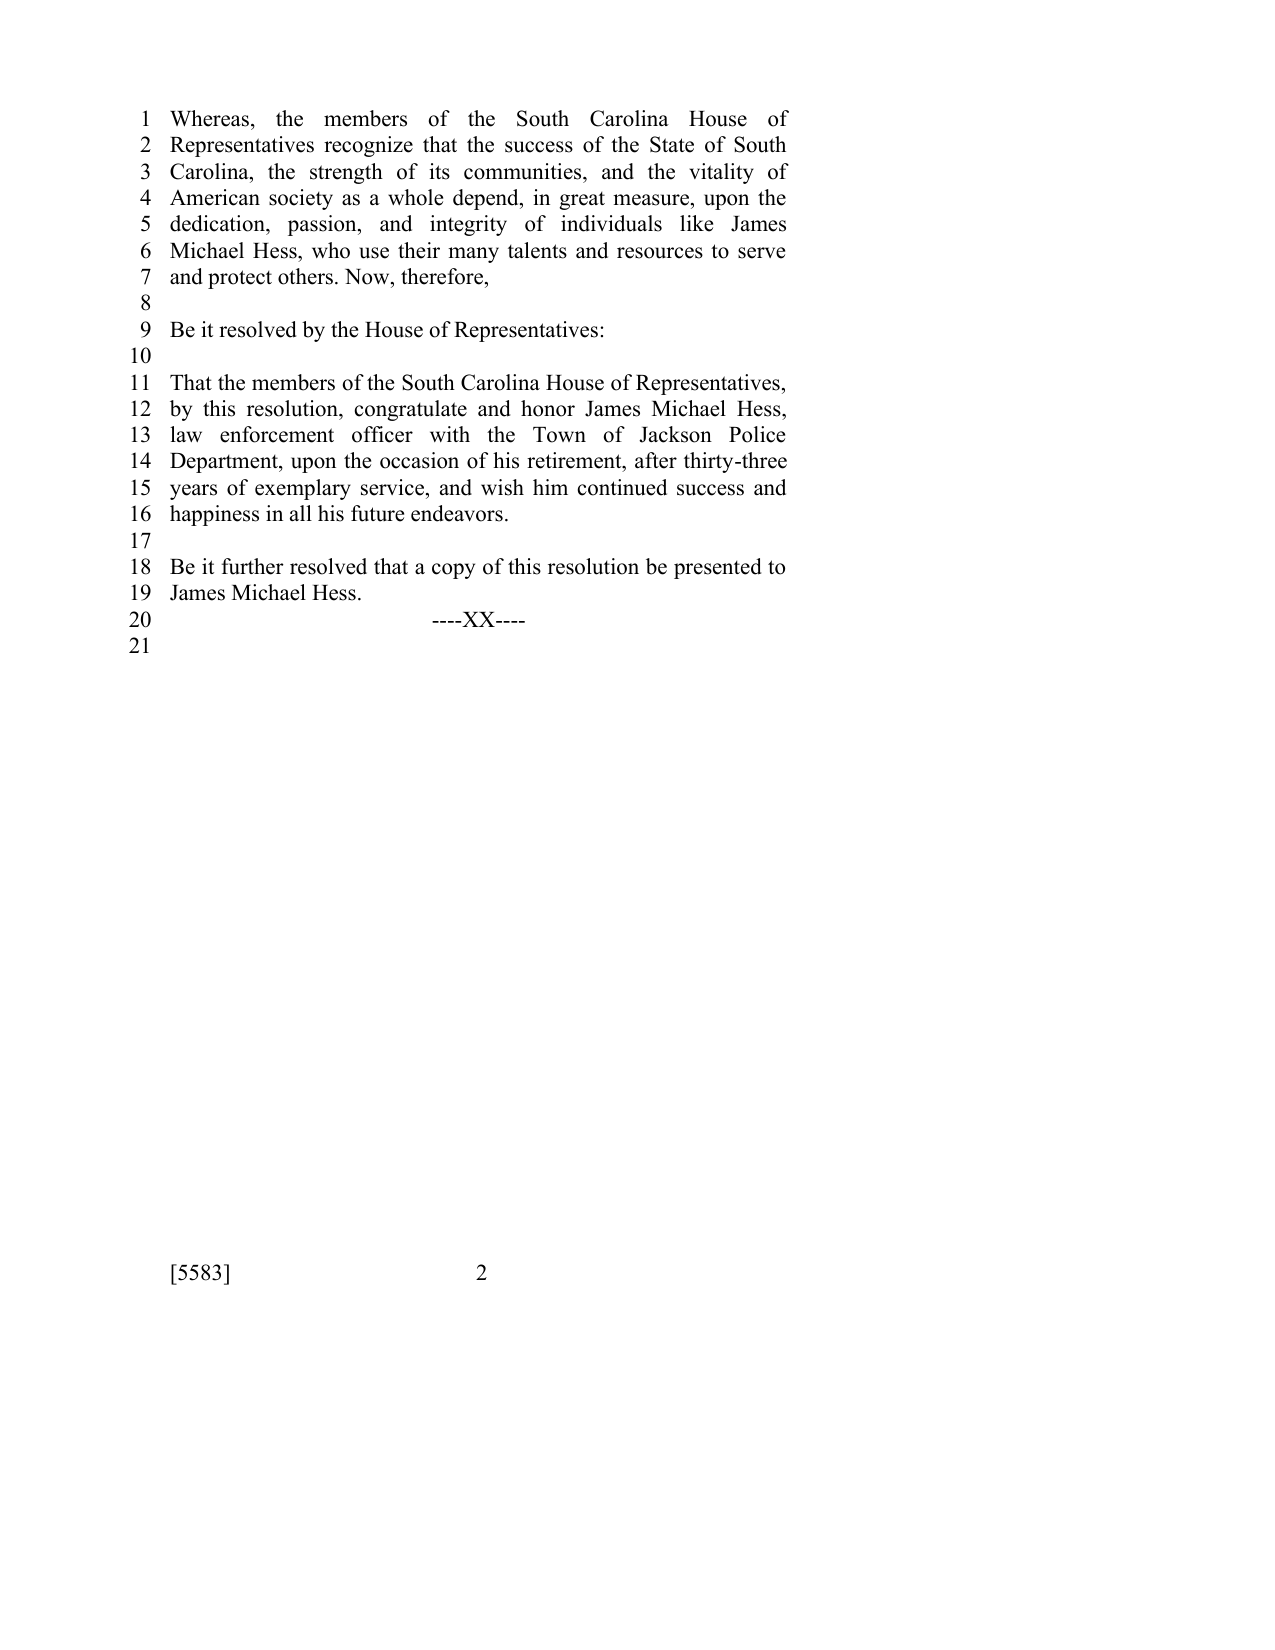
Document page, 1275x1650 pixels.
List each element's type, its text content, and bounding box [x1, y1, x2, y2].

text Whereas, the members of the South Carolina House of Representatives recognize that the success of the State of South Carolina, the strength of its communities, and the vitality of American society as a whole depend, in great measure, upon the dedication, passion, and integrity of individuals like James Michael Hess, who use their many talents and resources to serve and protect others. Now, therefore, [169, 105, 787, 289]
text Be it further resolved that a copy of this resolution be presented to James Michael Hess. [169, 553, 787, 606]
text That the members of the South Carolina House of Representatives, by this resolution, congratulate and honor James Michael Hess, law enforcement officer with the Town of Jackson Police Department, upon the occasion of his retirement, after thirty-three years of exemplary service, and wish him continued success and happiness in all his future endeavors. [169, 368, 787, 527]
text Be it resolved by the House of Representatives: [169, 316, 787, 342]
text ----XX---- [169, 606, 787, 632]
